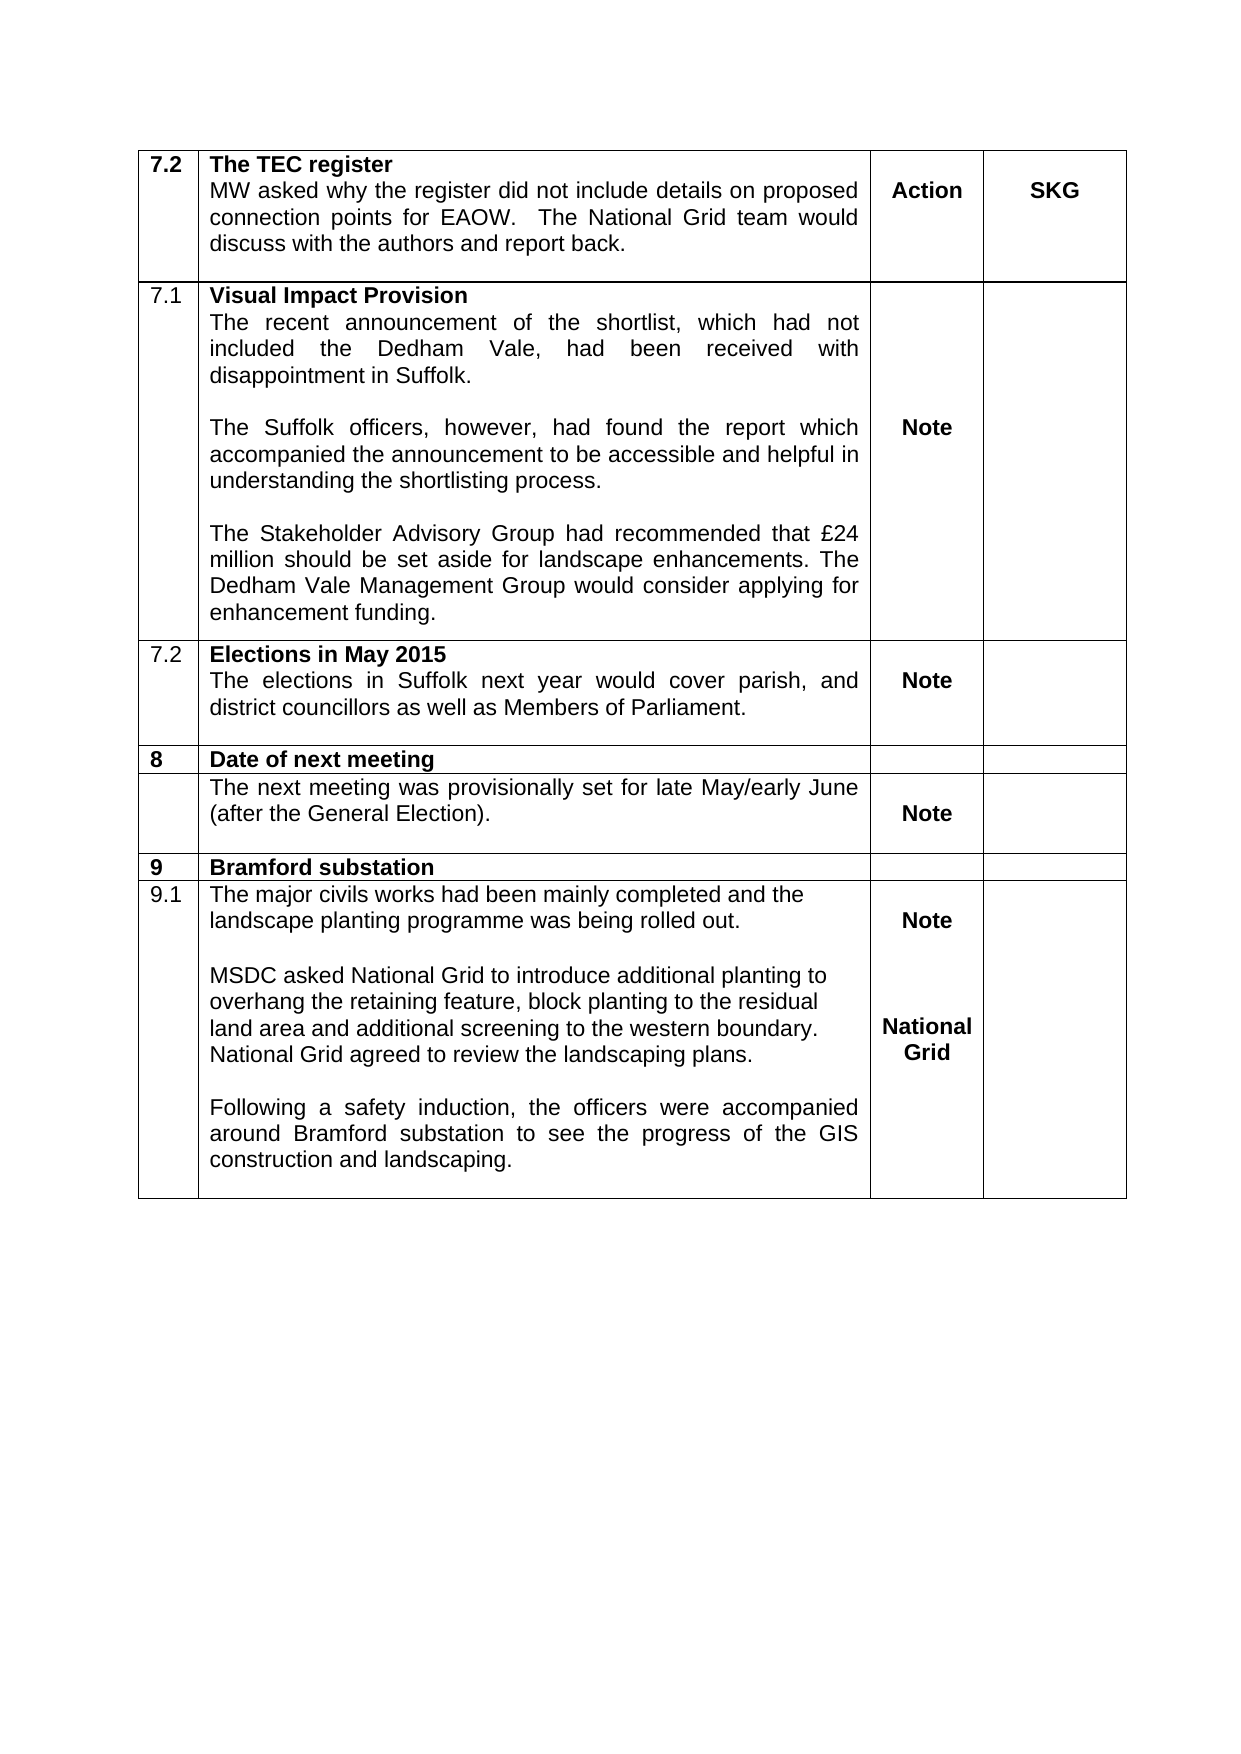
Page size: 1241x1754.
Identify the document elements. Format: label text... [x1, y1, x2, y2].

table_cell Note National Grid [871, 881, 983, 1198]
table_cell Visual Impact Provision The recent announcement of the shortlist, which had not included the Dedham Vale, had been received with disappointment in Suffolk. The Suffolk officers, however, had found the report which accompanied the announcement to be accessible and helpful in understanding the shortlisting process. The Stakeholder Advisory Group had recommended that £24 million should be set aside for landscape enhancements. The Dedham Vale Management Group would consider applying for enhancement funding. [199, 283, 870, 640]
table_cell Action [871, 151, 983, 281]
table_cell Elections in May 2015 The elections in Suffolk next year would cover parish, and district councillors as well as Members of Parliament. [199, 641, 870, 745]
table_cell The next meeting was provisionally set for late May/early June (after the General Election). [199, 774, 870, 853]
table_cell [139, 774, 198, 853]
table_cell [984, 746, 1126, 773]
table_cell 8 [139, 746, 198, 773]
table_cell The TEC register MW asked why the register did not include details on proposed connection points for EAOW. The National Grid team would discuss with the authors and report back. [199, 151, 870, 281]
table_cell 7.2 [139, 151, 198, 281]
table_cell The major civils works had been mainly completed and the landscape planting programme was being rolled out. MSDC asked National Grid to introduce additional planting to overhang the retaining feature, block planting to the residual land area and additional screening to the western boundary. National Grid agreed to review the landscaping plans. Following a safety induction, the officers were accompanied around Bramford substation to see the progress of the GIS construction and landscaping. [199, 881, 870, 1198]
table_cell 7.1 [139, 283, 198, 640]
table_cell Bramford substation [199, 854, 870, 880]
table_cell Note [871, 774, 983, 853]
table_cell [871, 746, 983, 773]
table_cell [984, 774, 1126, 853]
table_cell [984, 854, 1126, 880]
table_cell [984, 641, 1126, 745]
table_cell Note [871, 283, 983, 640]
table_cell SKG [984, 151, 1126, 281]
table_cell [871, 854, 983, 880]
table_cell Note [871, 641, 983, 745]
table_cell 7.2 [139, 641, 198, 745]
table_cell 9.1 [139, 881, 198, 1198]
table_cell Date of next meeting [199, 746, 870, 773]
table_cell [984, 881, 1126, 1198]
table_cell 9 [139, 854, 198, 880]
table_cell [984, 283, 1126, 640]
